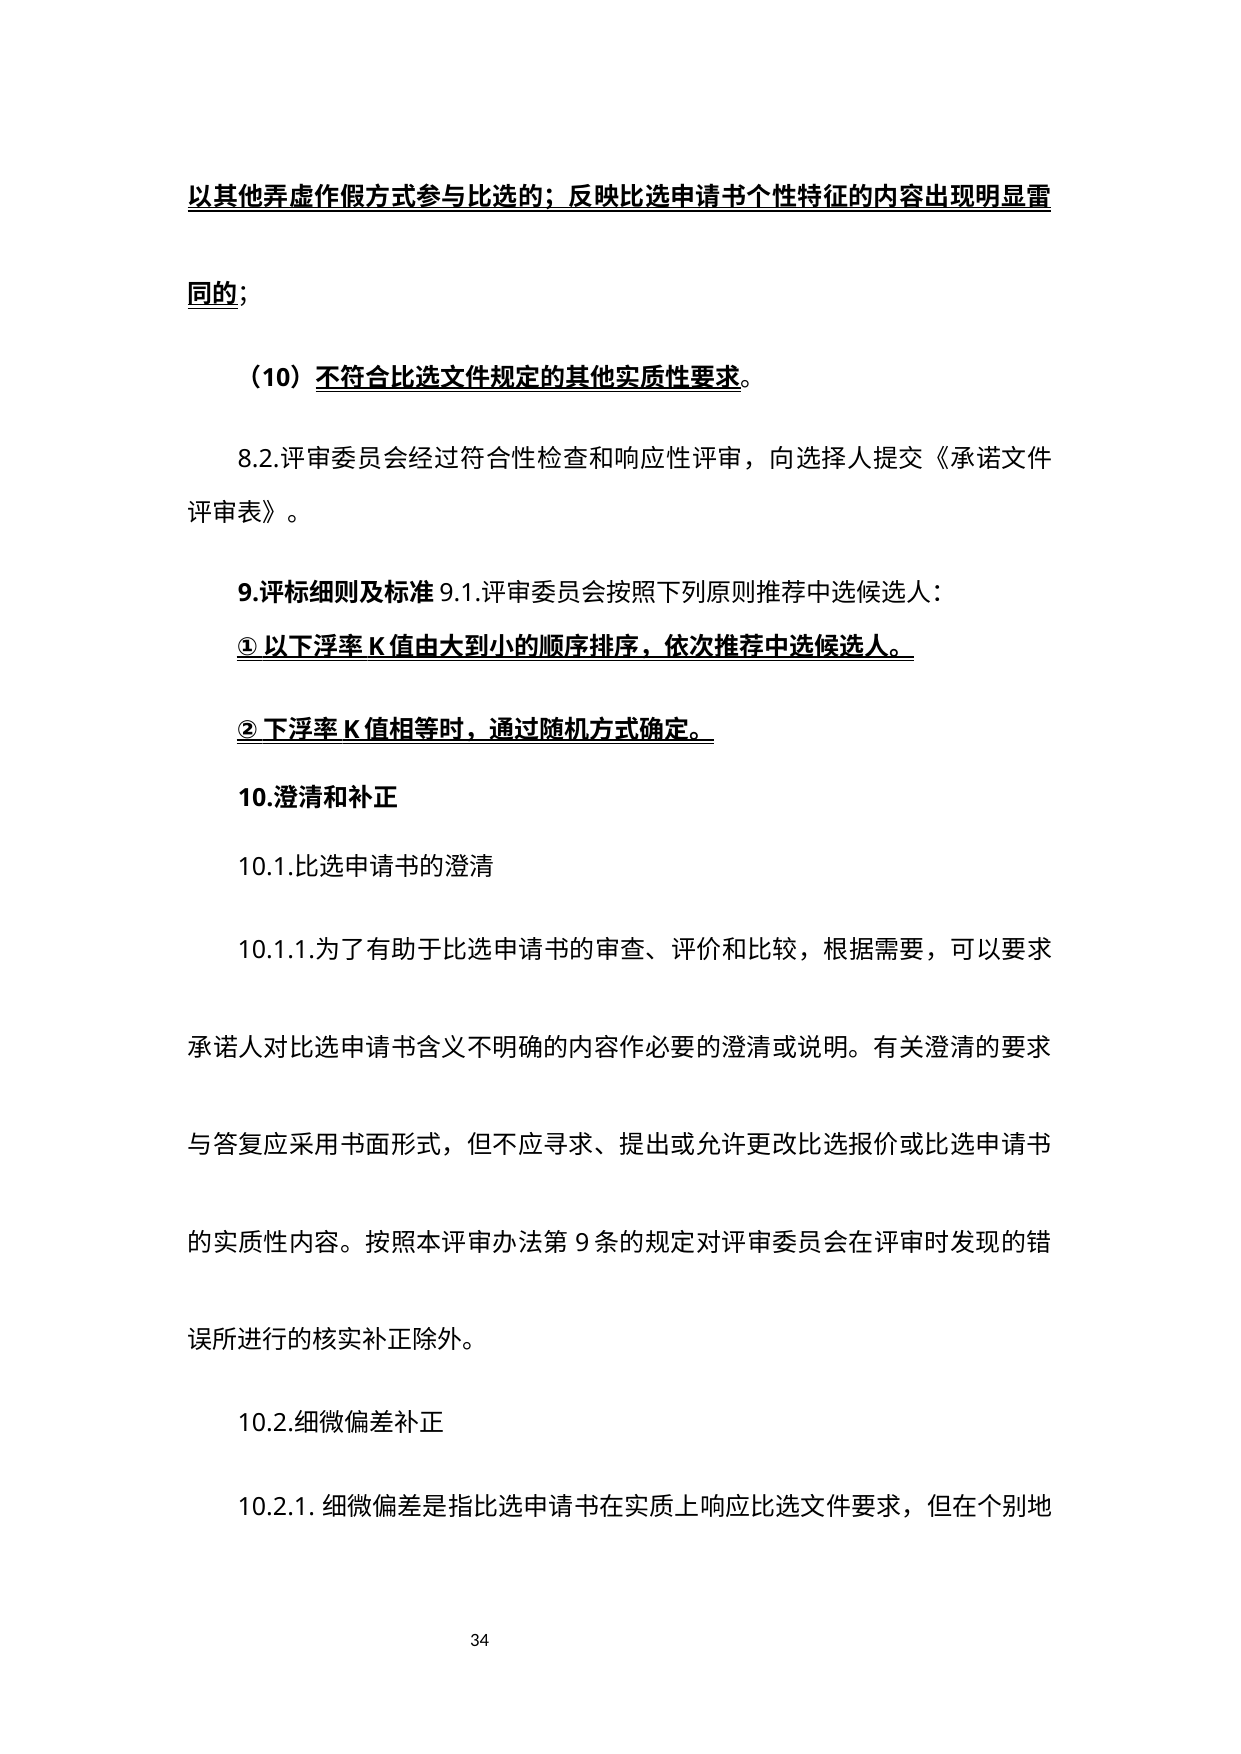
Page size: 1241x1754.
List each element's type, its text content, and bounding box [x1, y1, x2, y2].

text ①以下浮率K值由大到小的顺序排序，依次推荐中选候选人。 [187, 612, 1053, 677]
text （10）不符合比选文件规定的其他实质性要求。 [187, 343, 1053, 408]
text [187, 162, 1053, 324]
text 10.澄清和补正 [187, 778, 1053, 814]
text 10.2.细微偏差补正 [187, 1388, 1053, 1453]
text 8.2.评审委员会经过符合性检查和响应性评审，向选择人提交《承诺文件评审表》。 [187, 438, 1053, 529]
text 9.评标细则及标准9.1.评审委员会按照下列原则推荐中选候选人： [187, 559, 1053, 612]
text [187, 1472, 1053, 1537]
text 10.1.1.为了有助于比选申请书的审查、评价和比较，根据需要，可以要求承诺人对比选申请书含义不明确的内容作必要的澄清或说明。有关澄清的要求与答复应采用书面形式，但不应寻求、提出或允许更改比选报价或比选申请书的实质性内容。按照本评审办法第9条的规定对评审委员会在评审时发现的错误所进行的核实补正除外。 [187, 915, 1053, 1370]
text 10.1.比选申请书的澄清 [187, 832, 1053, 897]
text ②下浮率K值相等时，通过随机方式确定。 [187, 695, 1053, 760]
